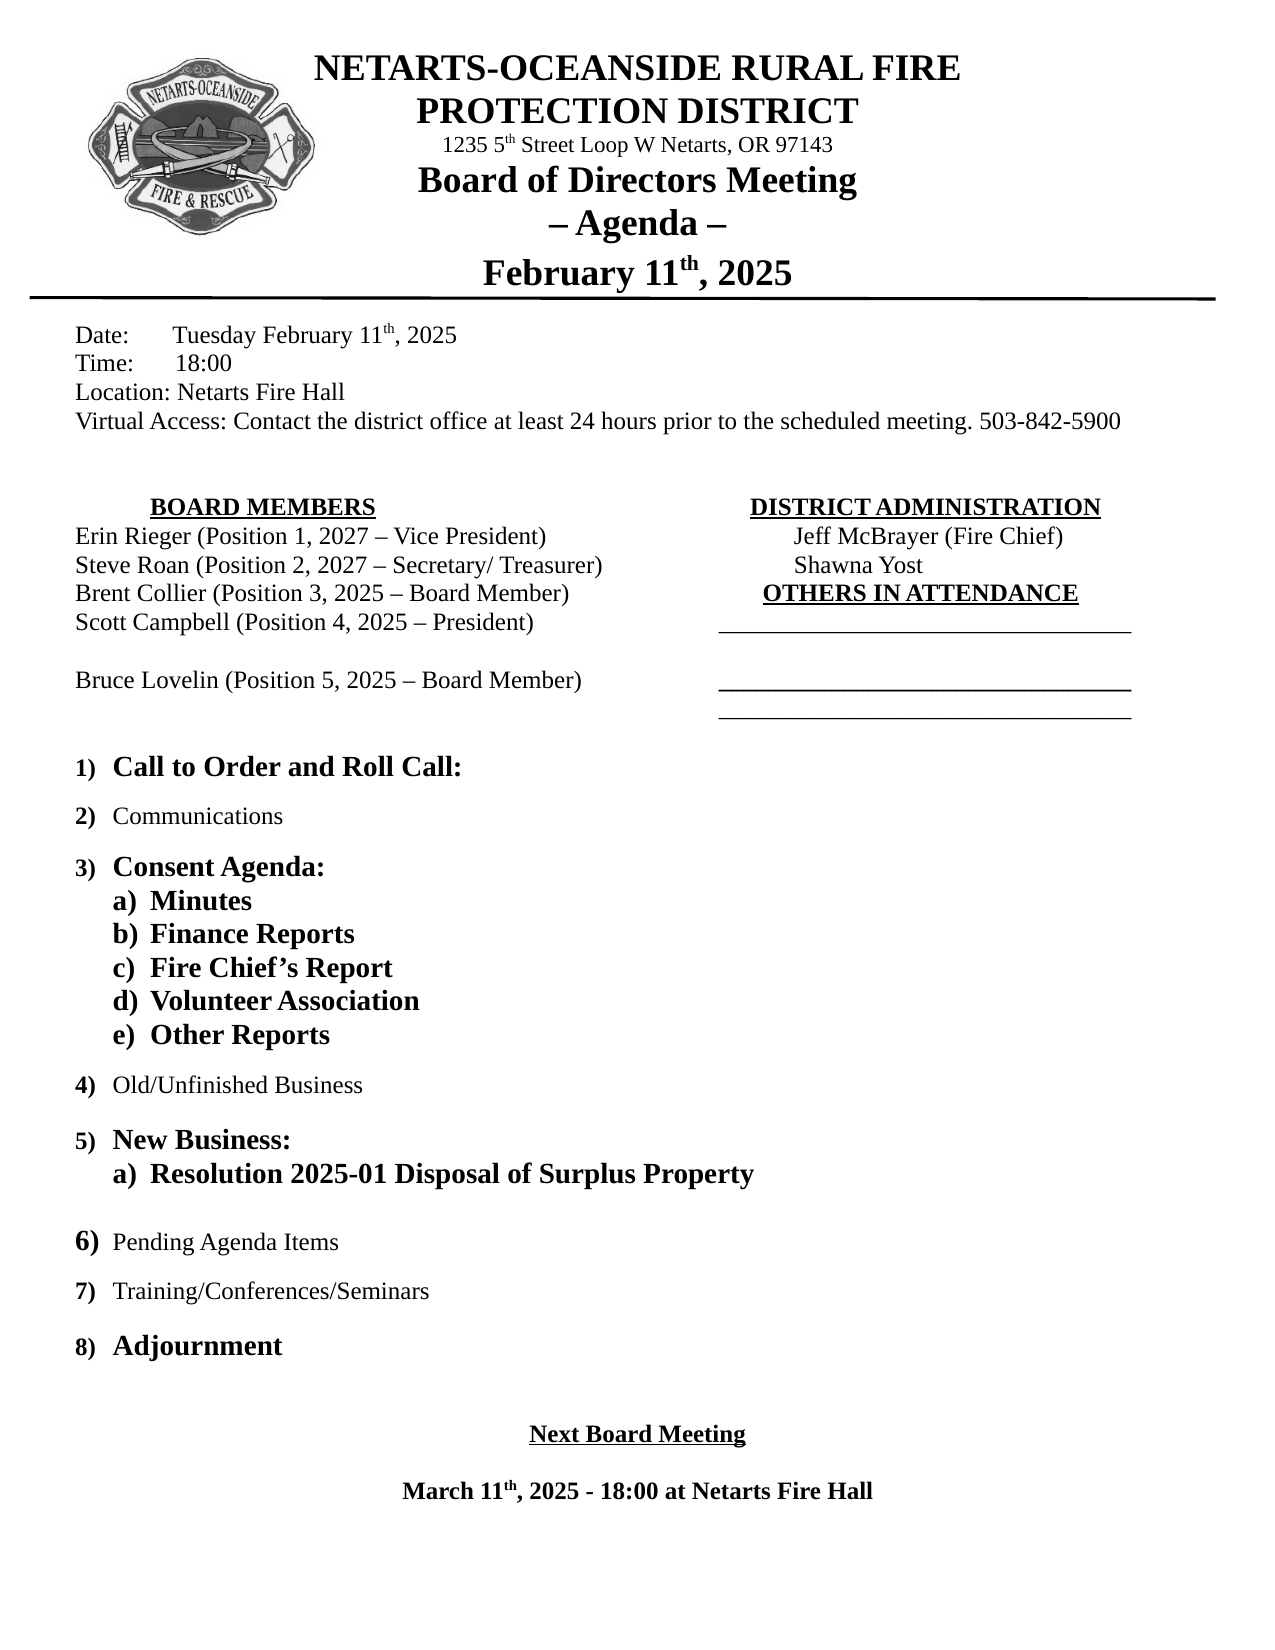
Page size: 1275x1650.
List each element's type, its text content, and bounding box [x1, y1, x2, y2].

text Steve Roan (Position 2, 2027 – Secretary/ Treasurer) Shawna Yost [75, 550, 1200, 578]
text Erin Rieger (Position 1, 2027 – Vice President) Jeff McBrayer (Fire Chief) [75, 521, 1200, 550]
list Old/Unfinished Business [75, 1070, 1200, 1098]
list Minutes [112, 883, 1200, 916]
text Date: Tuesday February 11th, 2025 [75, 320, 1200, 348]
list Communications [75, 801, 1200, 830]
list Adjournment [75, 1328, 1200, 1361]
list Other Reports [112, 1017, 1200, 1051]
text Scott Campbell (Position 4, 2025 – President) _________________________________ [75, 607, 1200, 665]
text – Agenda – [75, 201, 1200, 244]
text NETARTS-OCEANSIDE RURAL FIRE [75, 45, 1200, 88]
text Board of Directors Meeting [75, 158, 1200, 201]
list Consent Agenda: [75, 849, 1200, 883]
list Fire Chief’s Report [112, 950, 1200, 983]
list Resolution 2025-01 Disposal of Surplus Property [112, 1156, 1200, 1189]
text March 11th, 2025 - 18:00 at Netarts Fire Hall [75, 1476, 1200, 1505]
text Location: Netarts Fire Hall [75, 377, 1200, 406]
list New Business: [75, 1122, 1200, 1156]
list Finance Reports [112, 916, 1200, 950]
text Time: 18:00 [75, 348, 1200, 377]
text Next Board Meeting [75, 1419, 1200, 1448]
text PROTECTION DISTRICT [75, 88, 1200, 131]
text Bruce Lovelin (Position 5, 2025 – Board Member) _________________________________ [75, 665, 1200, 693]
text February 11th, 2025 [75, 250, 1200, 293]
list Training/Conferences/Seminars [75, 1276, 1200, 1304]
text Brent Collier (Position 3, 2025 – Board Member) OTHERS IN ATTENDANCE [75, 578, 1200, 607]
list Volunteer Association [112, 983, 1200, 1017]
text Virtual Access: Contact the district office at least 24 hours prior to the scheduled meeting. 503-842-5900 [75, 406, 1200, 435]
text BOARD MEMBERS DISTRICT ADMINISTRATION [75, 492, 1200, 521]
list Call to Order and Roll Call: [75, 749, 1200, 782]
text _________________________________ [75, 693, 1200, 722]
list Pending Agenda Items [75, 1223, 1200, 1257]
text 1235 5th Street Loop W Netarts, OR 97143 [75, 131, 1200, 158]
